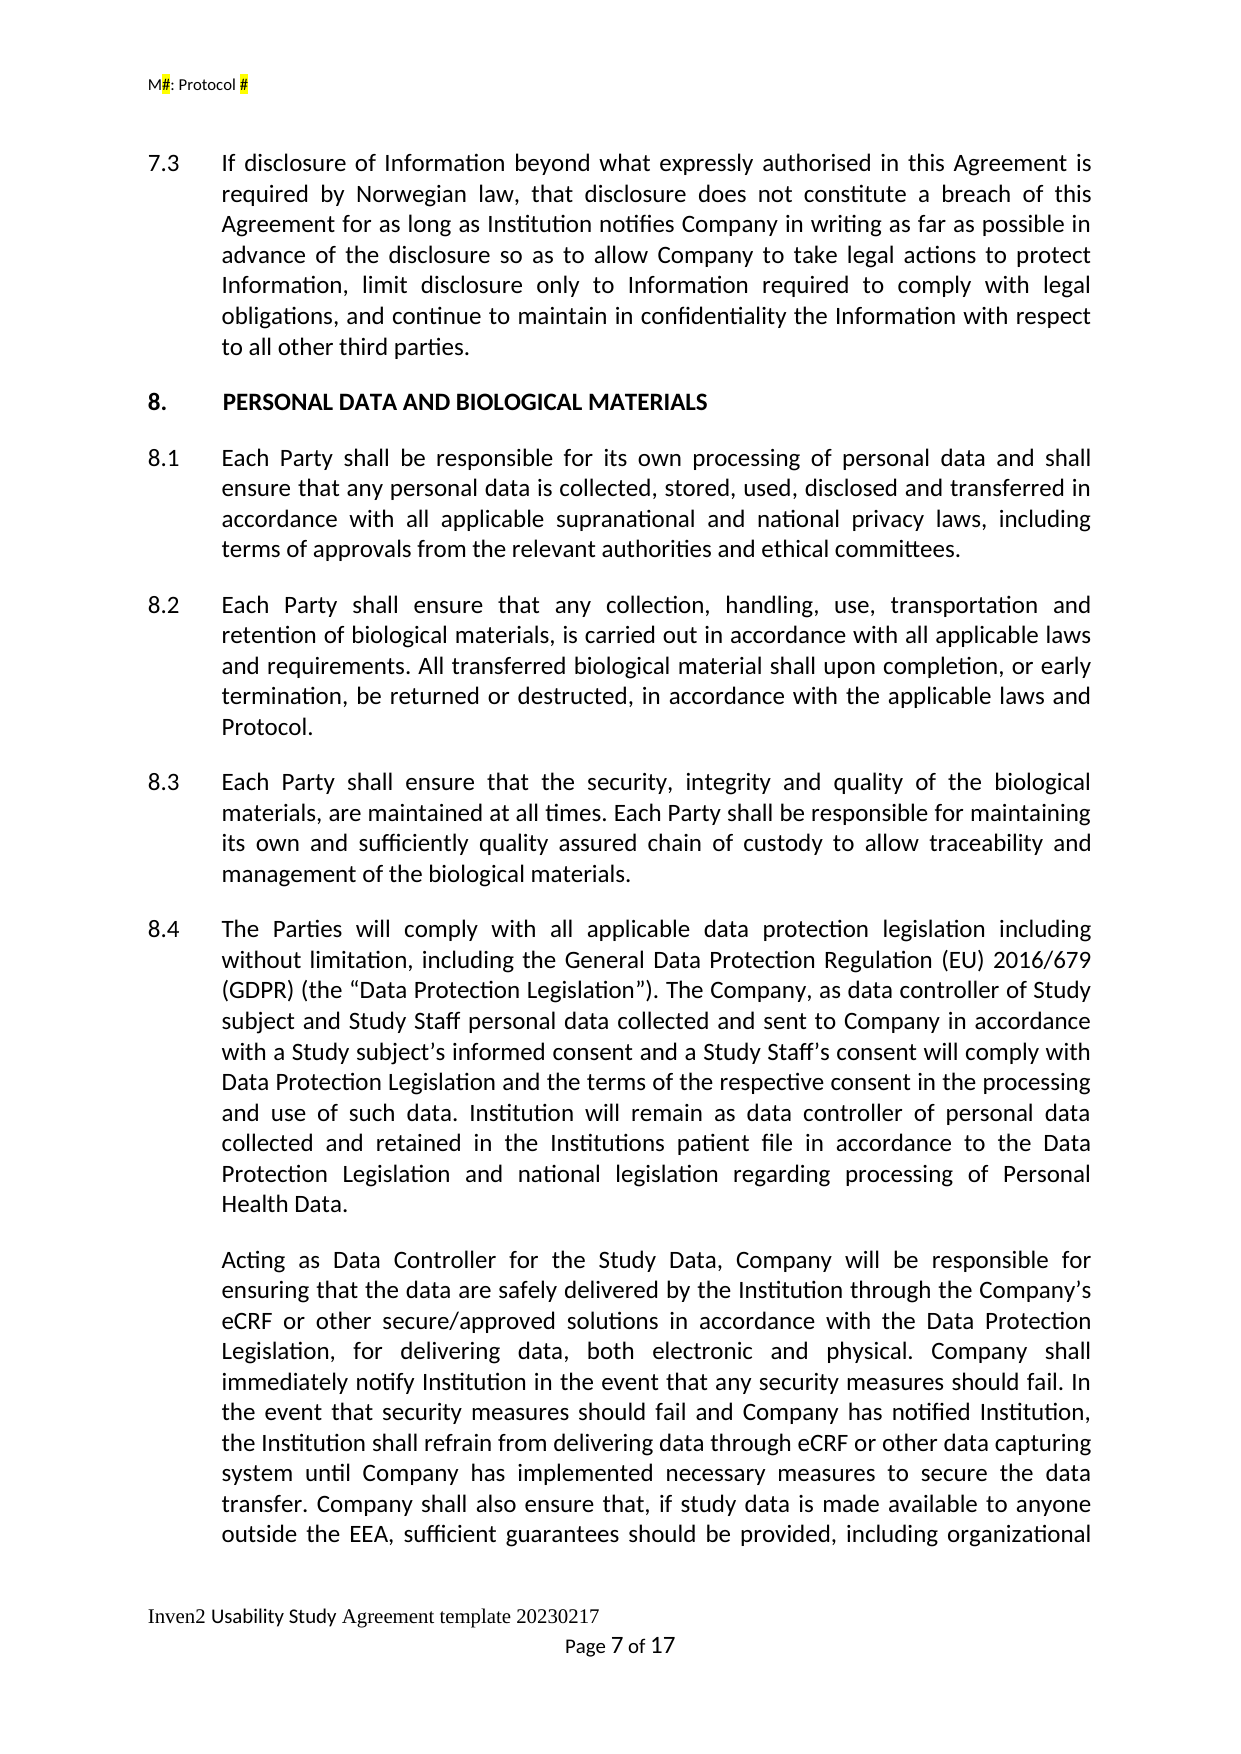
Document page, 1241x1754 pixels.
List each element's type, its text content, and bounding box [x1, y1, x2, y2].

text If disclosure of Information beyond what expressly authorised in this Agreement is required by Norwegian law, that disclosure does not constitute a breach of this Agreement for as long as Institution notifies Company in writing as far as possible in advance of the disclosure so as to allow Company to take legal actions to protect Information, limit disclosure only to Information required to comply with legal obligations, and continue to maintain in confidentiality the Information with respect to all other third parties. [148, 148, 1093, 361]
text Personal Data and Biological Materials [148, 386, 1093, 417]
text The Parties will comply with all applicable data protection legislation including without limitation, including the General Data Protection Regulation (EU) 2016/679 (GDPR) (the “Data Protection Legislation”). The Company, as data controller of Study subject and Study Staff personal data collected and sent to Company in accordance with a Study subject’s informed consent and a Study Staff’s consent will comply with Data Protection Legislation and the terms of the respective consent in the processing and use of such data. Institution will remain as data controller of personal data collected and retained in the Institutions patient file in accordance to the Data Protection Legislation and national legislation regarding processing of Personal Health Data. [148, 913, 1093, 1219]
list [221, 1244, 1093, 1549]
text Each Party shall ensure that the security, integrity and quality of the biological materials, are maintained at all times. Each Party shall be responsible for maintaining its own and sufficiently quality assured chain of custody to allow traceability and management of the biological materials. [148, 766, 1093, 888]
text Each Party shall ensure that any collection, handling, use, transportation and retention of biological materials, is carried out in accordance with all applicable laws and requirements. All transferred biological material shall upon completion, or early termination, be returned or destructed, in accordance with the applicable laws and Protocol. [148, 589, 1093, 741]
text Each Party shall be responsible for its own processing of personal data and shall ensure that any personal data is collected, stored, used, disclosed and transferred in accordance with all applicable supranational and national privacy laws, including terms of approvals from the relevant authorities and ethical committees. [148, 442, 1093, 564]
